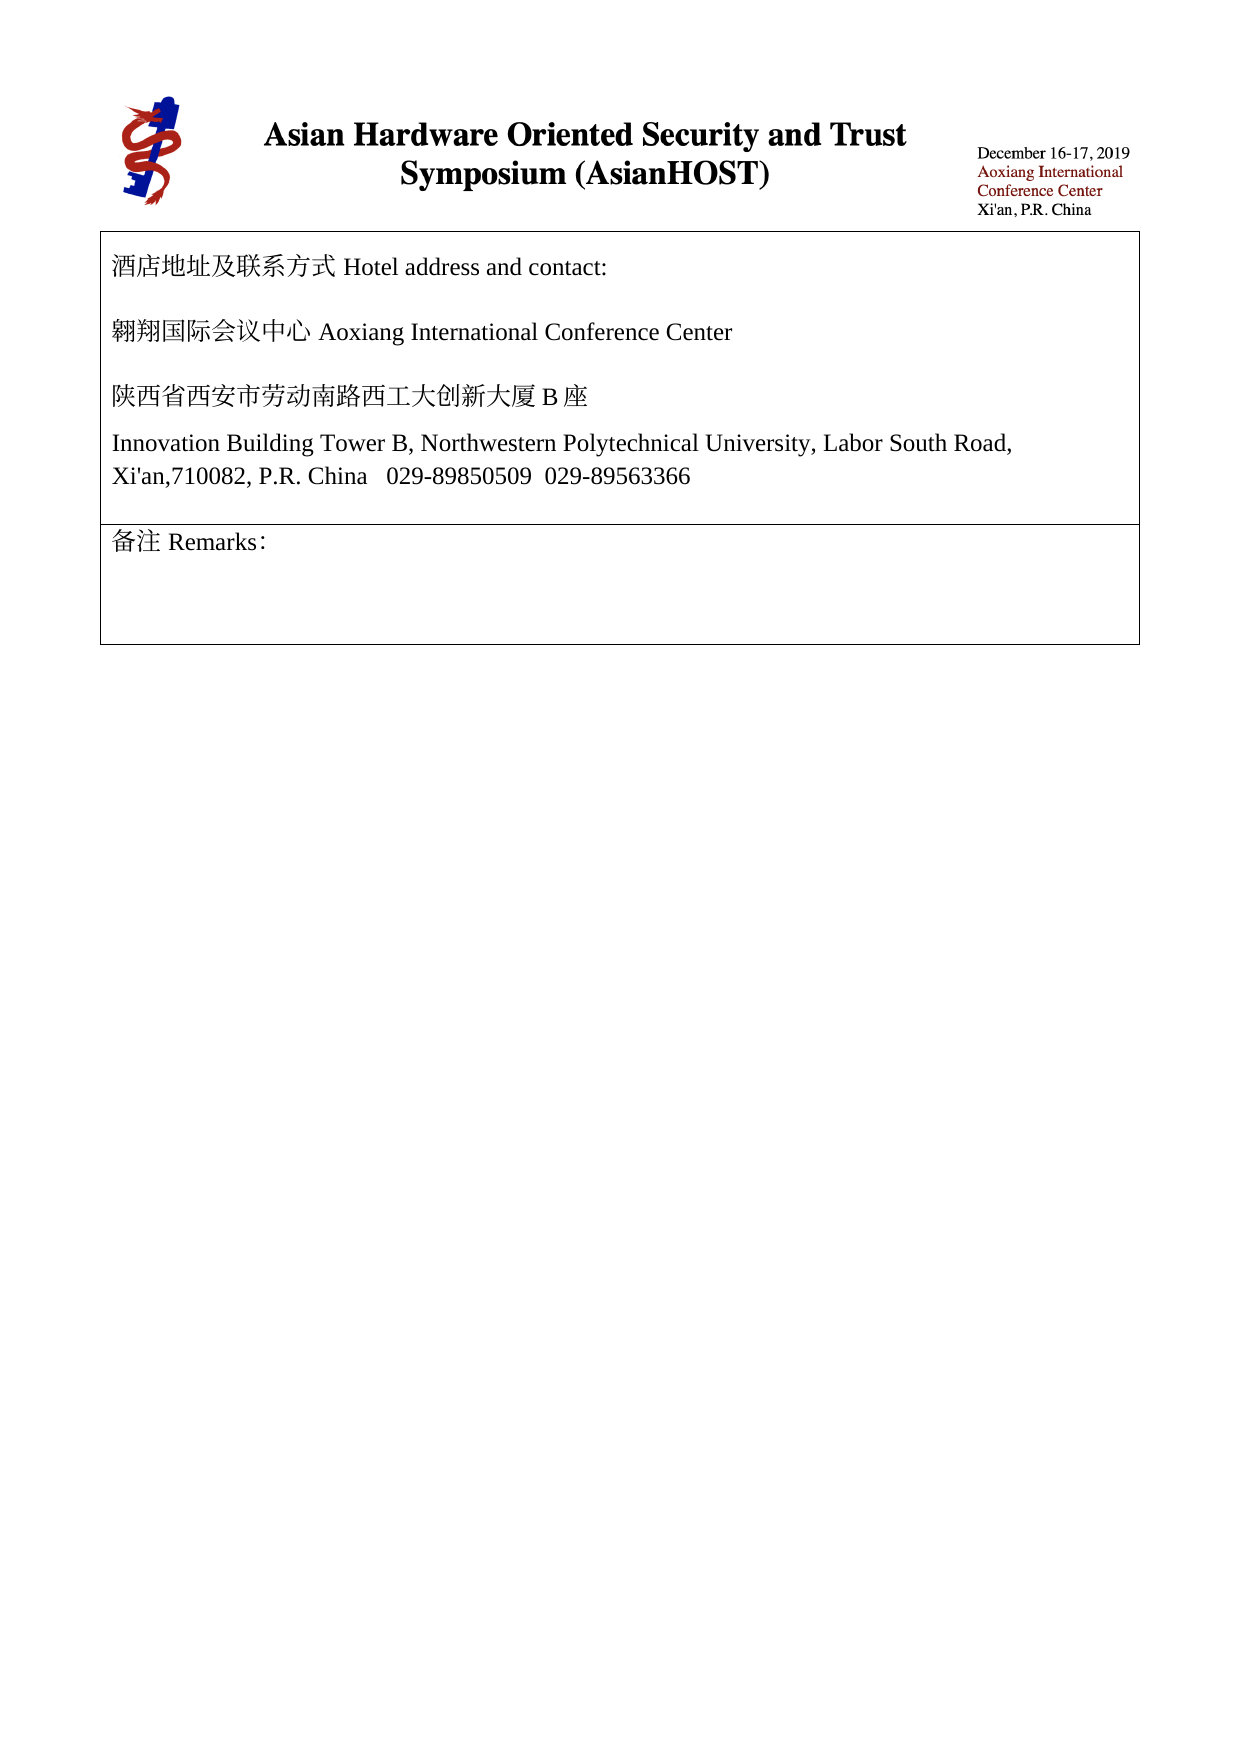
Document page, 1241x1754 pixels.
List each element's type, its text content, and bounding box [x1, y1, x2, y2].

picture [100, 88, 1140, 223]
table_cell 备注 Remarks： [101, 525, 1139, 644]
